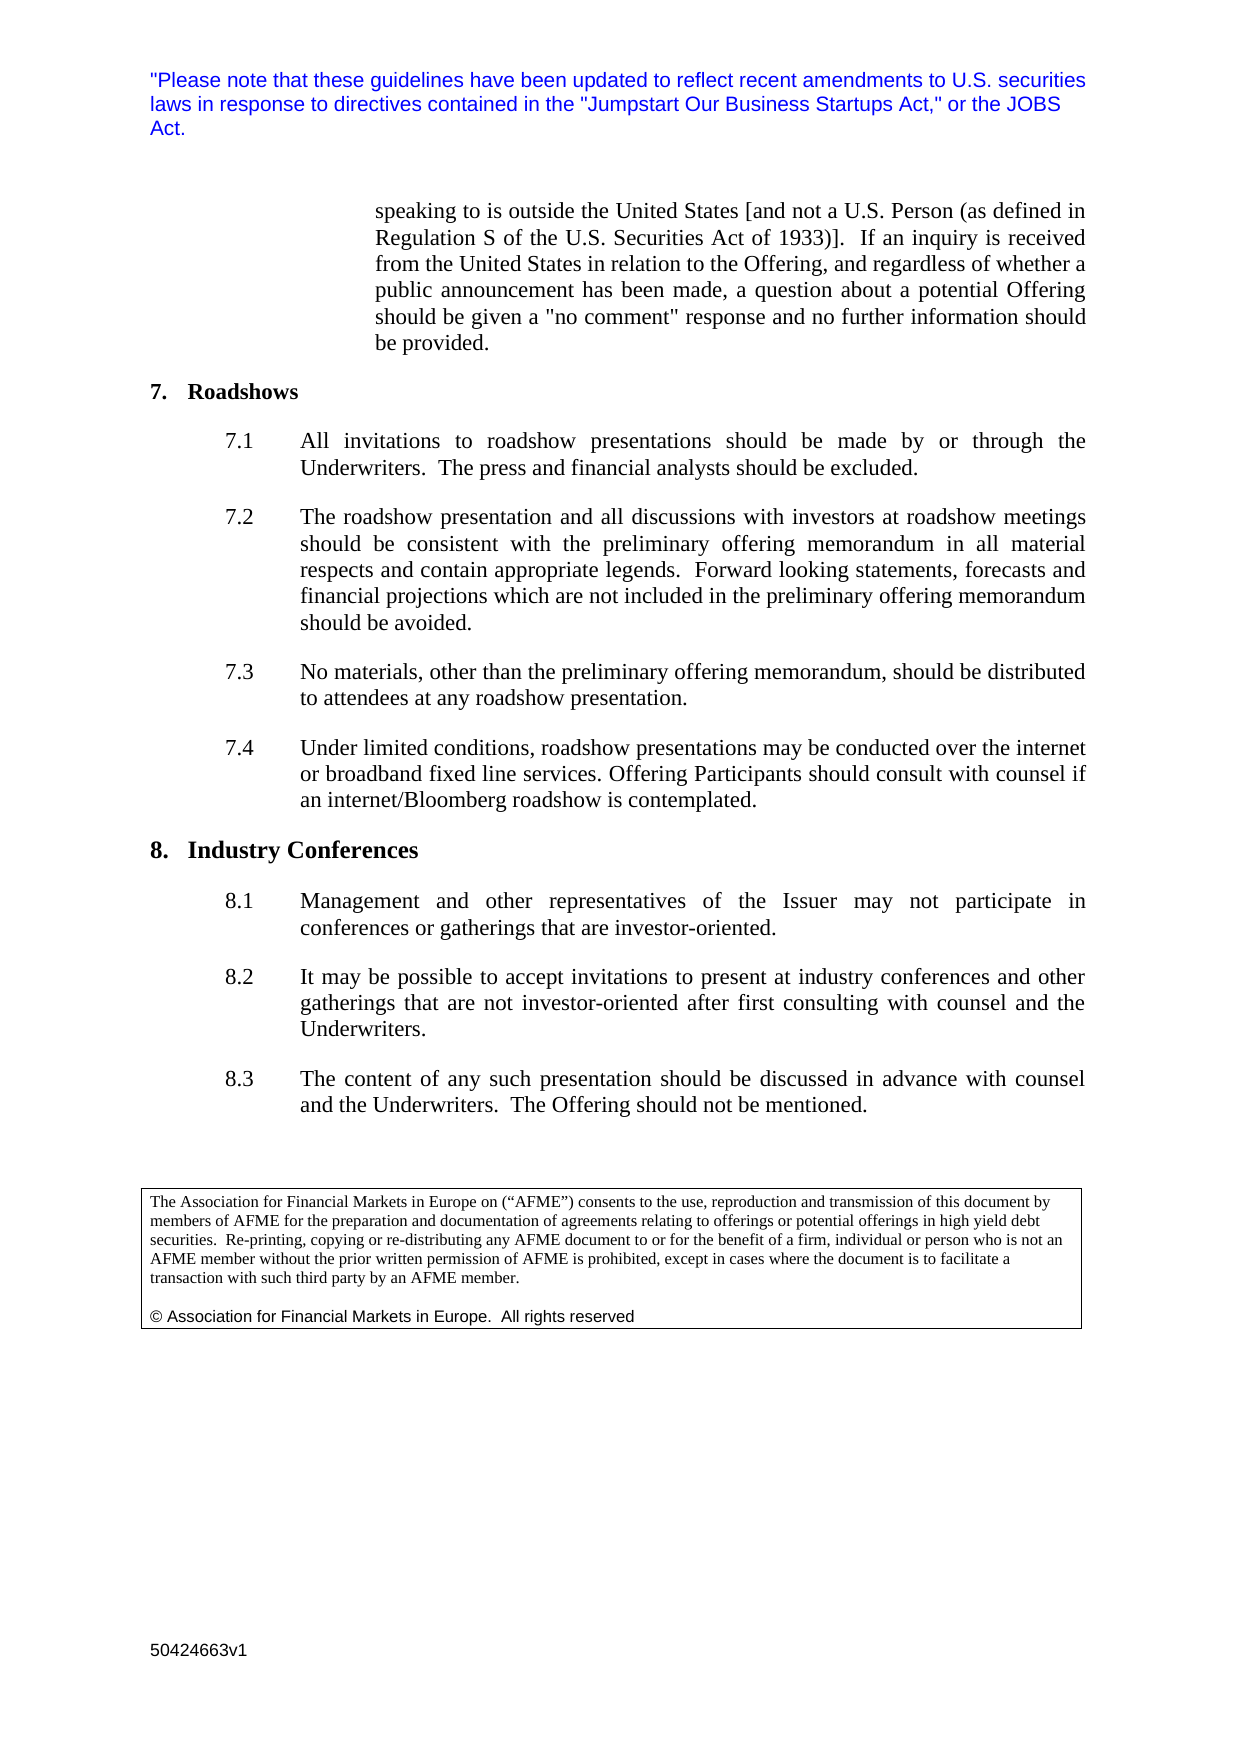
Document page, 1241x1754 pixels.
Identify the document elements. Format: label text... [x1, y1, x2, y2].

text Management and other representatives of the Issuer may not participate in conferences or gatherings that are investor-oriented. [225, 887, 1087, 940]
text The Association for Financial Markets in Europe on (“AFME”) consents to the use, reproduction and transmission of this document by members of AFME for the preparation and documentation of agreements relating to offerings or potential offerings in high yield debt securities. Re-printing, copying or re-distributing any AFME document to or for the benefit of a firm, individual or person who is not an AFME member without the prior written permission of AFME is prohibited, except in cases where the document is to facilitate a transaction with such third party by an AFME member. [142, 1189, 1081, 1287]
text All invitations to roadshow presentations should be made by or through the Underwriters. The press and financial analysts should be excluded. [225, 428, 1087, 480]
text Industry Conferences [150, 836, 1087, 864]
text © Association for Financial Markets in Europe. All rights reserved [142, 1303, 1081, 1328]
text Under limited conditions, roadshow presentations may be conducted over the internet or broadband fixed line services. Offering Participants should consult with counsel if an internet/Bloomberg roadshow is contemplated. [225, 733, 1087, 813]
text The content of any such presentation should be discussed in advance with counsel and the Underwriters. The Offering should not be mentioned. [225, 1065, 1087, 1117]
text The roadshow presentation and all discussions with investors at roadshow meetings should be consistent with the preliminary offering memorandum in all material respects and contain appropriate legends. Forward looking statements, forecasts and financial projections which are not included in the preliminary offering memorandum should be avoided. [225, 503, 1087, 635]
text Roadshows [150, 378, 1087, 405]
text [300, 197, 1087, 355]
text It may be possible to accept invitations to present at industry conferences and other gatherings that are not investor-oriented after first consulting with counsel and the Underwriters. [225, 963, 1087, 1042]
text No materials, other than the preliminary offering memorandum, should be distributed to attendees at any roadshow presentation. [225, 658, 1087, 711]
